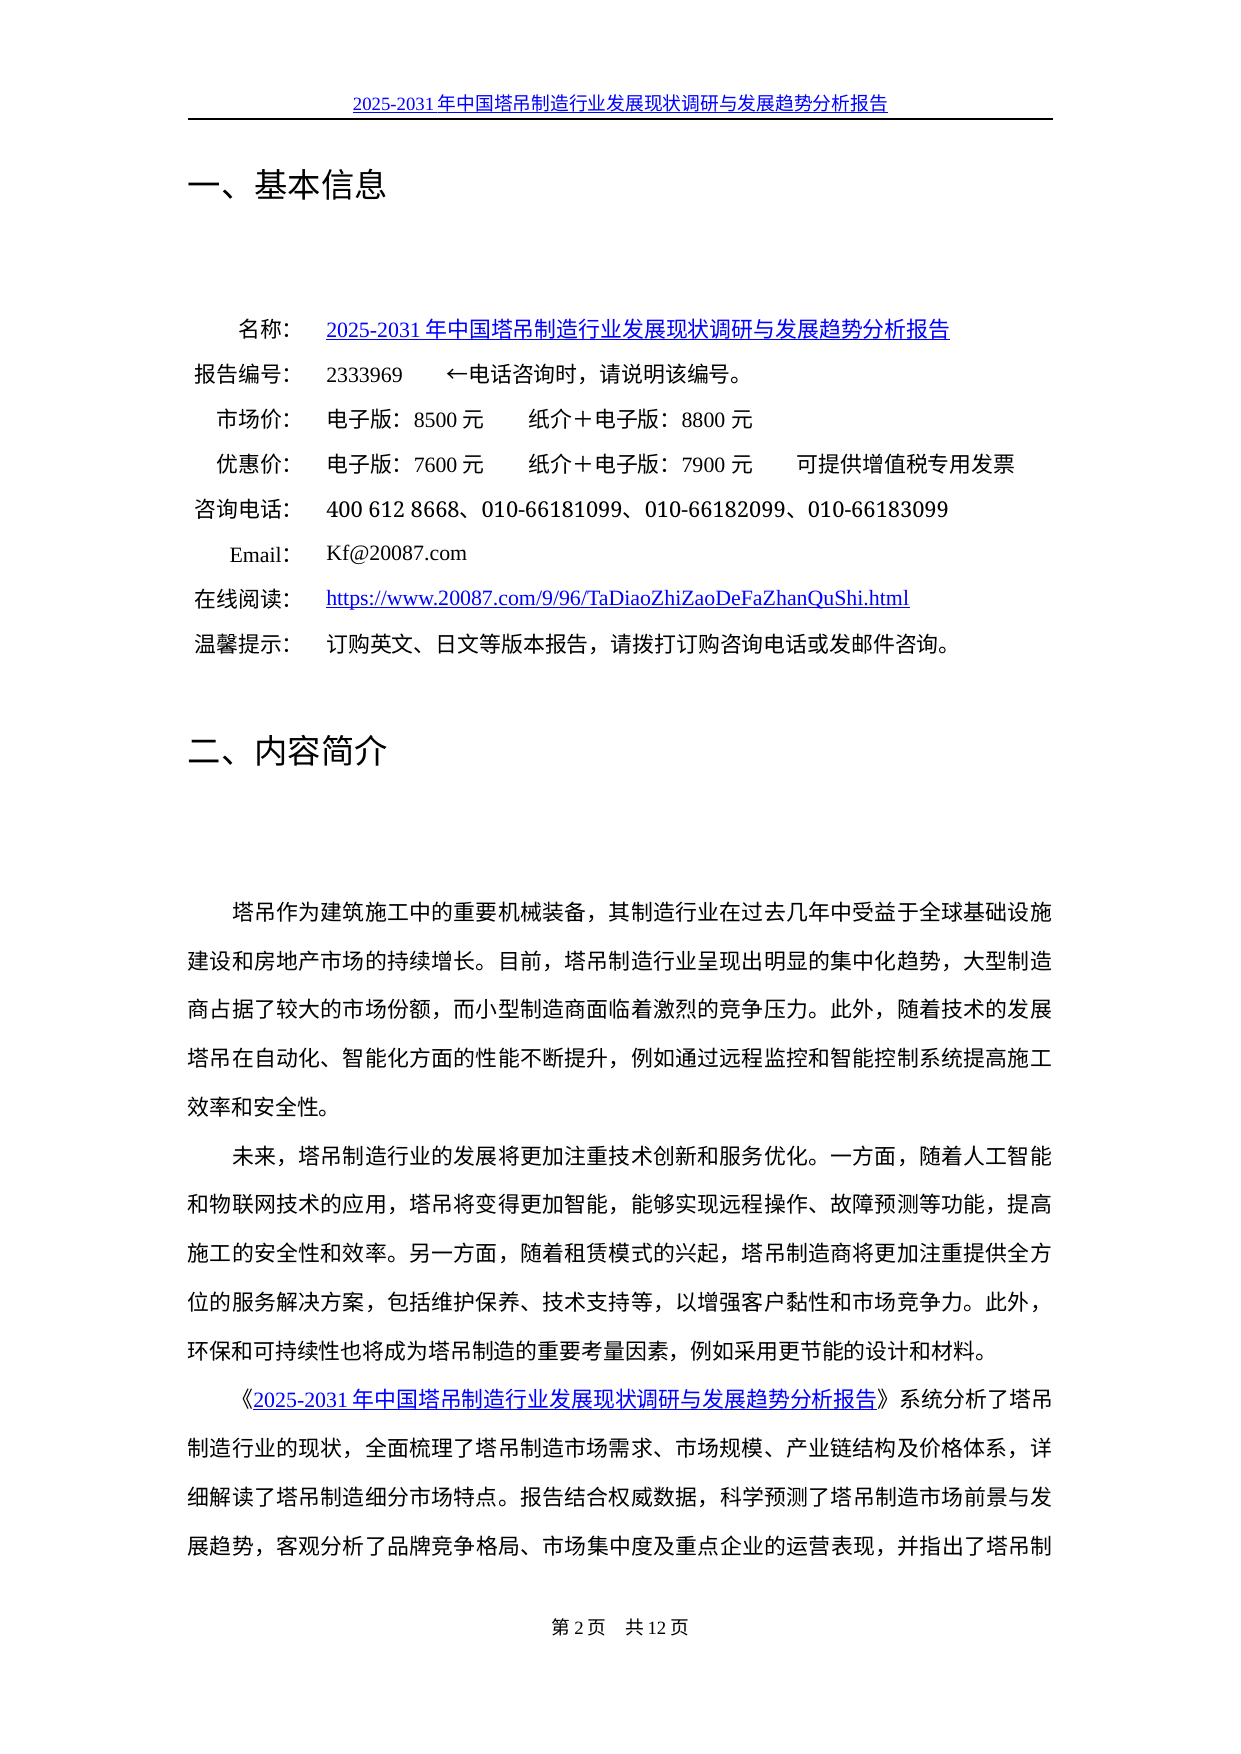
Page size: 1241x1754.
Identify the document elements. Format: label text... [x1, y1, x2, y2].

table_cell Kf@20087.com [315, 537, 1073, 582]
table_cell Email： [167, 537, 315, 582]
title 二、内容简介 [187, 717, 1053, 782]
table_cell 优惠价： [167, 447, 315, 492]
table_cell 电子版：7600 元 纸介＋电子版：7900 元 可提供增值税专用发票 [315, 447, 1073, 492]
table_header 2025-2031年中国塔吊制造行业发展现状调研与发展趋势分析报告 [315, 312, 1073, 357]
table_cell 400 612 8668、010-66181099、010-66182099、010-66183099 [315, 492, 1073, 537]
table_cell 咨询电话： [167, 492, 315, 537]
table_cell 温馨提示： [167, 627, 315, 672]
table_cell [315, 582, 1073, 627]
table_cell 市场价： [167, 402, 315, 447]
title 一、基本信息 [187, 150, 1053, 215]
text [187, 894, 1053, 1561]
table_cell 电子版：8500 元 纸介＋电子版：8800 元 [315, 402, 1073, 447]
table_cell 订购英文、日文等版本报告，请拨打订购咨询电话或发邮件咨询。 [315, 627, 1073, 672]
table_cell 2333969 ←电话咨询时，请说明该编号。 [315, 357, 1073, 402]
table_cell 报告编号： [167, 357, 315, 402]
table_header 名称： [167, 312, 315, 357]
table_cell 在线阅读： [167, 582, 315, 627]
